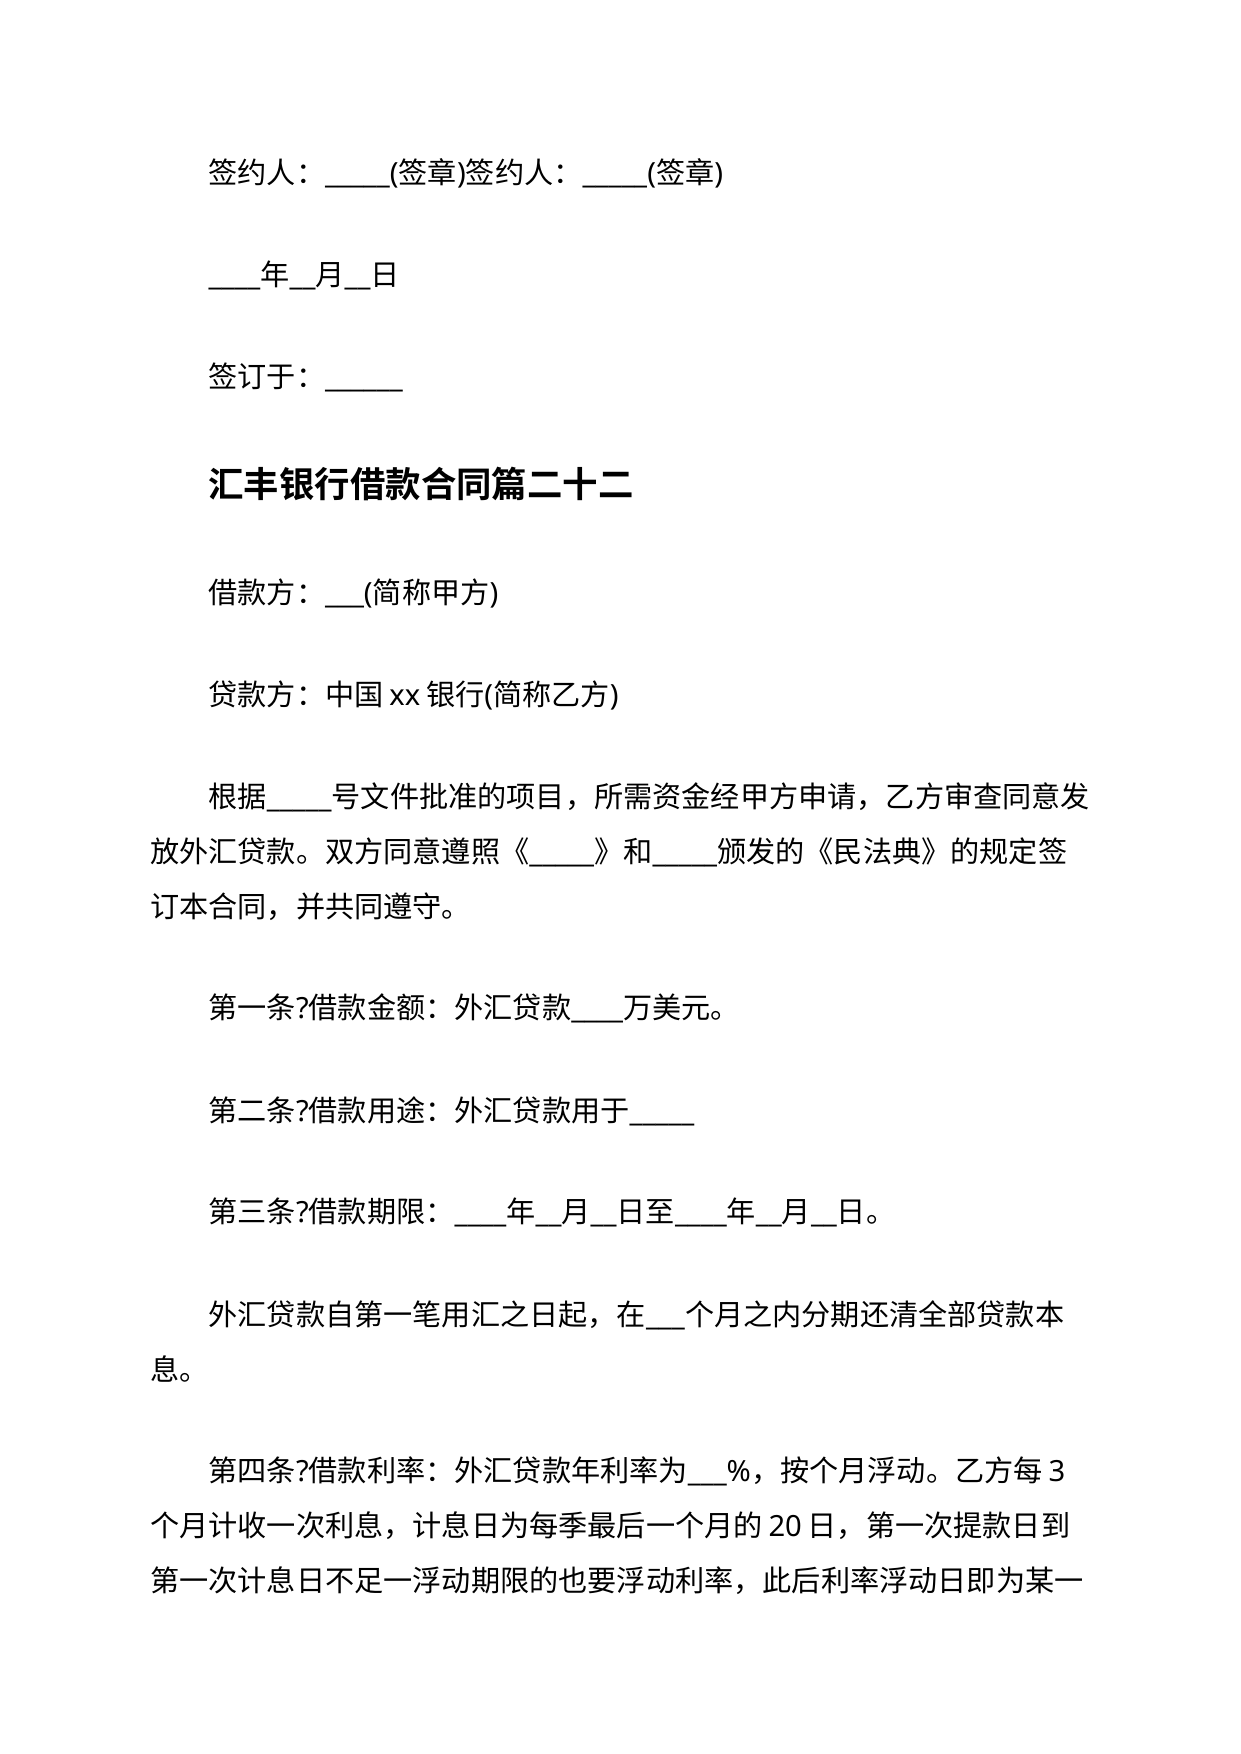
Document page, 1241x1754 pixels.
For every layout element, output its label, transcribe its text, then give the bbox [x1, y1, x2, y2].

text 第三条?借款期限：____年__月__日至____年__月__日。 [150, 1189, 1090, 1231]
text 签约人：_____(签章)签约人：_____(签章) [150, 150, 1090, 192]
text 借款方：___(简称甲方) [150, 569, 1090, 612]
text 根据_____号文件批准的项目，所需资金经甲方申请，乙方审查同意发放外汇贷款。双方同意遵照《_____》和_____颁发的《民法典》的规定签订本合同，并共同遵守。 [150, 773, 1090, 926]
text 签订于：______ [150, 354, 1090, 396]
text 第一条?借款金额：外汇贷款____万美元。 [150, 985, 1090, 1027]
text 汇丰银行借款合同篇二十二 [150, 456, 1090, 507]
text 外汇贷款自第一笔用汇之日起，在___个月之内分期还清全部贷款本息。 [150, 1291, 1090, 1388]
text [150, 1448, 1090, 1600]
text ____年__月__日 [150, 252, 1090, 294]
text 贷款方：中国xx银行(简称乙方) [150, 671, 1090, 714]
text 第二条?借款用途：外汇贷款用于_____ [150, 1087, 1090, 1129]
